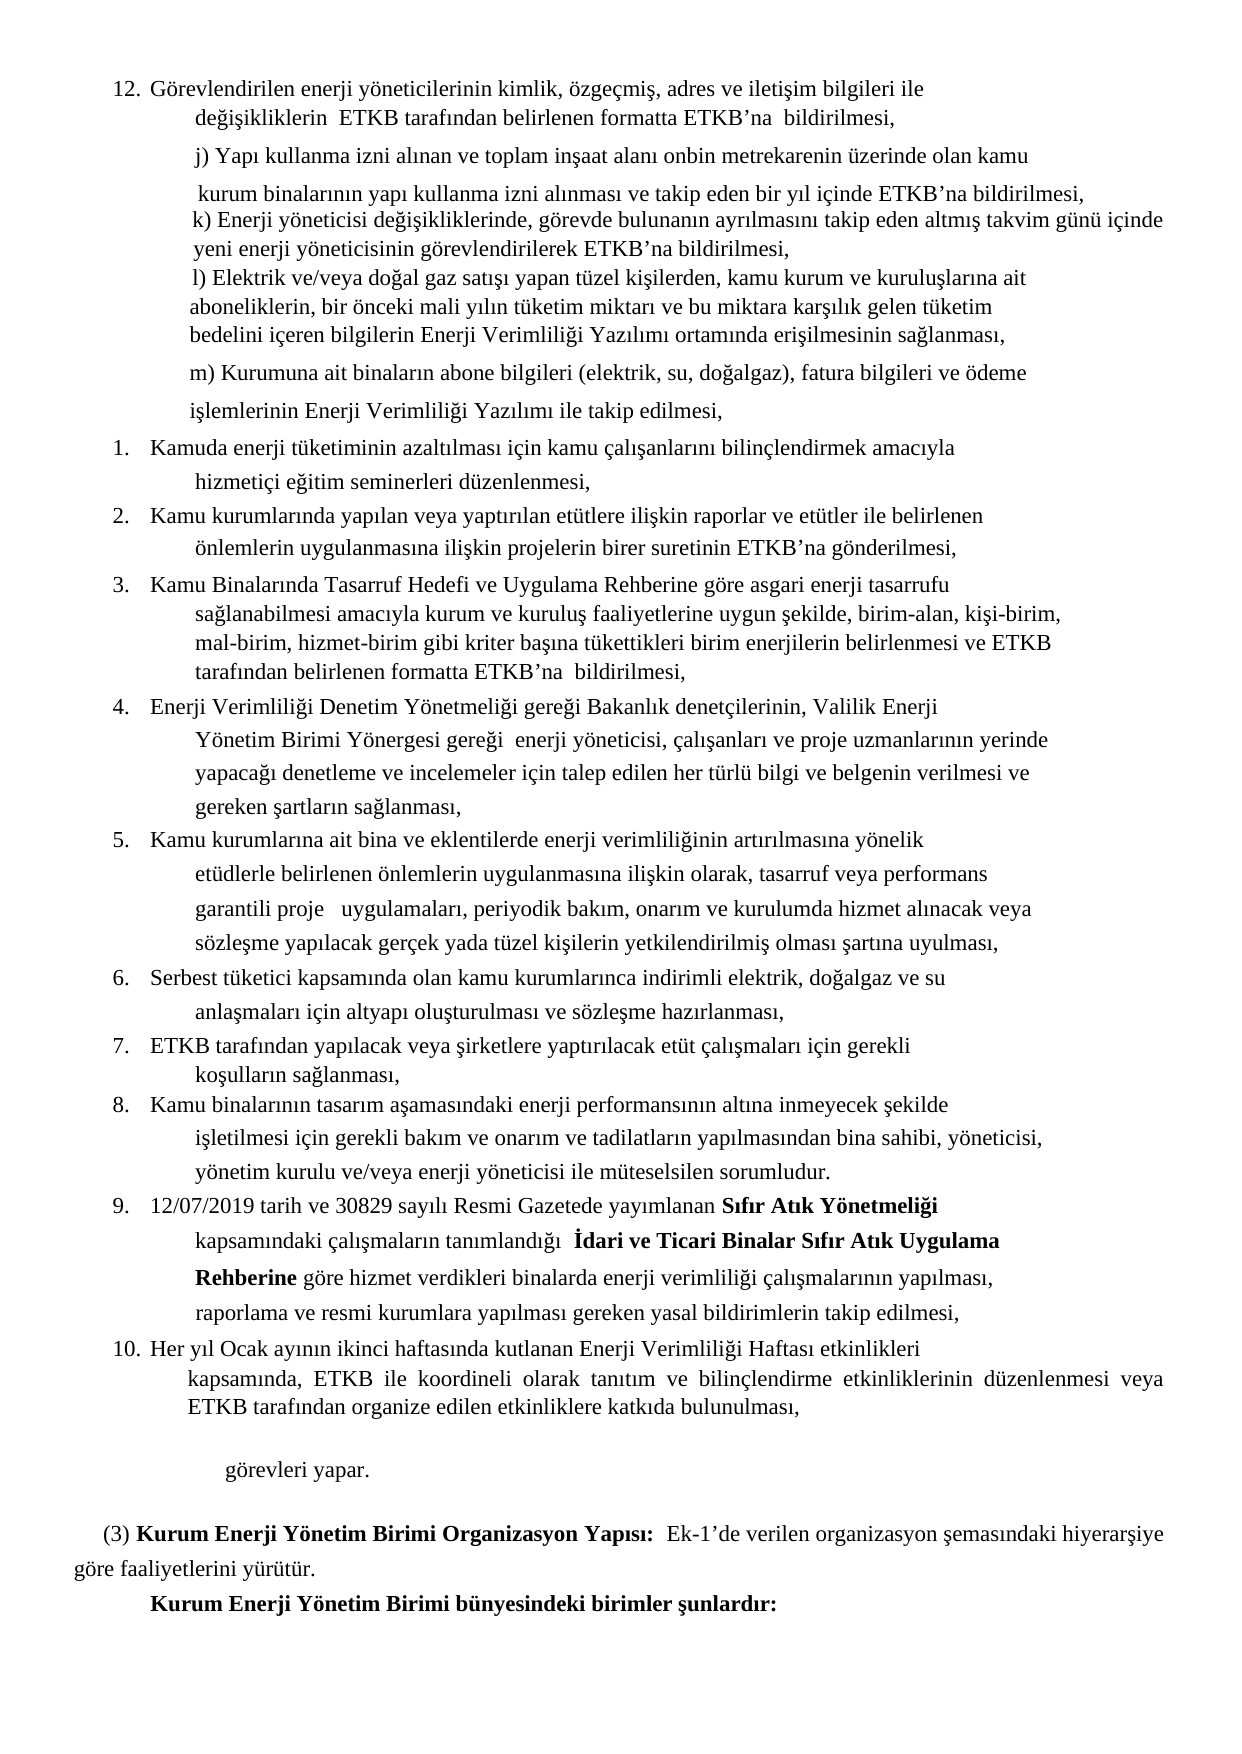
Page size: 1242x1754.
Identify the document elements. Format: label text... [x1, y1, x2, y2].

text hizmetiçi eğitim seminerleri düzenlenmesi, [75, 468, 1166, 494]
text garantili proje uygulamaları, periyodik bakım, onarım ve kurulumda hizmet alınacak veya [75, 895, 1165, 921]
text sağlanabilmesi amacıyla kurum ve kuruluş faaliyetlerine uygun şekilde, birim-alan, kişi-birim, [75, 600, 1165, 626]
text j) Yapı kullanma izni alınan ve toplam inşaat alanı onbin metrekarenin üzerinde olan kamu [75, 142, 1166, 168]
list Kamuda enerji tüketiminin azaltılması için kamu çalışanlarını bilinçlendirmek amacıyla [112, 433, 1166, 460]
text bedelini içeren bilgilerin Enerji Verimliliği Yazılımı ortamında erişilmesinin sağlanması, [75, 321, 1166, 348]
text sözleşme yapılacak gerçek yada tüzel kişilerin yetkilendirilmiş olması şartına uyulması, [75, 929, 1165, 956]
text değişikliklerin ETKB tarafından belirlenen formatta ETKB’na bildirilmesi, [75, 104, 1166, 131]
text aboneliklerin, bir önceki mali yılın tüketim miktarı ve bu miktara karşılık gelen tüketim [75, 293, 1166, 319]
text işletilmesi için gerekli bakım ve onarım ve tadilatların yapılmasından bina sahibi, yöneticisi, [75, 1124, 1165, 1151]
list ETKB tarafından yapılacak veya şirketlere yaptırılacak etüt çalışmaları için gerekli [112, 1032, 1165, 1059]
text koşulların sağlanması, [75, 1062, 1165, 1088]
text raporlama ve resmi kurumlara yapılması gereken yasal bildirimlerin takip edilmesi, [75, 1299, 1165, 1326]
list Kamu kurumlarına ait bina ve eklentilerde enerji verimliliğinin artırılmasına yönelik [112, 826, 1165, 852]
text m) Kurumuna ait binaların abone bilgileri (elektrik, su, doğalgaz), fatura bilgileri ve ödeme [75, 359, 1166, 386]
list Görevlendirilen enerji yöneticilerinin kimlik, özgeçmiş, adres ve iletişim bilgileri ile [112, 75, 1165, 101]
text (3) Kurum Enerji Yönetim Birimi Organizasyon Yapısı: Ek-1’de verilen organizasyon şemasındaki hiyerarşiye göre faaliyetlerini yürütür. [73, 1520, 1165, 1581]
text k) Enerji yöneticisi değişikliklerinde, görevde bulunanın ayrılmasını takip eden altmış takvim günü içinde yeni enerji yöneticisinin görevlendirilerek ETKB’na bildirilmesi, [192, 206, 1166, 261]
text etüdlerle belirlenen önlemlerin uygulanmasına ilişkin olarak, tasarruf veya performans [75, 860, 1165, 887]
text tarafından belirlenen formatta ETKB’na bildirilmesi, [75, 658, 1166, 685]
text kurum binalarının yapı kullanma izni alınması ve takip eden bir yıl içinde ETKB’na bildirilmesi, [192, 179, 1166, 206]
list Kamu kurumlarında yapılan veya yaptırılan etütlere ilişkin raporlar ve etütler ile belirlenen [112, 502, 1165, 529]
text yapacağı denetleme ve incelemeler için talep edilen her türlü bilgi ve belgenin verilmesi ve [75, 759, 1165, 786]
list Her yıl Ocak ayının ikinci haftasında kutlanan Enerji Verimliliği Haftası etkinlikleri [112, 1335, 1165, 1362]
text kapsamındaki çalışmaların tanımlandığı İdari ve Ticari Binalar Sıfır Atık Uygulama [75, 1228, 1165, 1254]
list Kamu binalarının tasarım aşamasındaki enerji performansının altına inmeyecek şekilde [112, 1091, 1165, 1117]
list Serbest tüketici kapsamında olan kamu kurumlarınca indirimli elektrik, doğalgaz ve su [112, 964, 1165, 990]
text Kurum Enerji Yönetim Birimi bünyesindeki birimler şunlardır: [150, 1590, 1166, 1616]
text yönetim kurulu ve/veya enerji yöneticisi ile müteselsilen sorumludur. [75, 1158, 1165, 1184]
list Kamu Binalarında Tasarruf Hedefi ve Uygulama Rehberine göre asgari enerji tasarrufu [112, 571, 1165, 597]
text gereken şartların sağlanması, [75, 793, 1165, 819]
text anlaşmaları için altyapı oluşturulması ve sözleşme hazırlanması, [75, 998, 1165, 1024]
text Yönetim Birimi Yönergesi gereği enerji yöneticisi, çalışanları ve proje uzmanlarının yerinde [75, 726, 1165, 753]
text işlemlerinin Enerji Verimliliği Yazılımı ile takip edilmesi, [75, 397, 1166, 423]
text mal-birim, hizmet-birim gibi kriter başına tükettikleri birim enerjilerin belirlenmesi ve ETKB [75, 629, 1165, 656]
text Rehberine göre hizmet verdikleri binalarda enerji verimliliği çalışmalarının yapılması, [75, 1263, 1165, 1290]
text l) Elektrik ve/veya doğal gaz satışı yapan tüzel kişilerden, kamu kurum ve kuruluşlarına ait [192, 264, 1166, 290]
text kapsamında, ETKB ile koordineli olarak tanıtım ve bilinçlendirme etkinliklerinin düzenlenmesi veya ETKB tarafından organize edilen etkinliklere katkıda bulunulması, [187, 1364, 1165, 1419]
list Enerji Verimliliği Denetim Yönetmeliği gereği Bakanlık denetçilerinin, Valilik Enerji [112, 693, 1165, 719]
text önlemlerin uygulanmasına ilişkin projelerin birer suretinin ETKB’na gönderilmesi, [75, 534, 1166, 561]
list görevleri yapar. [225, 1456, 1048, 1482]
list 12/07/2019 tarih ve 30829 sayılı Resmi Gazetede yayımlanan Sıfır Atık Yönetmeliği [112, 1192, 1165, 1218]
